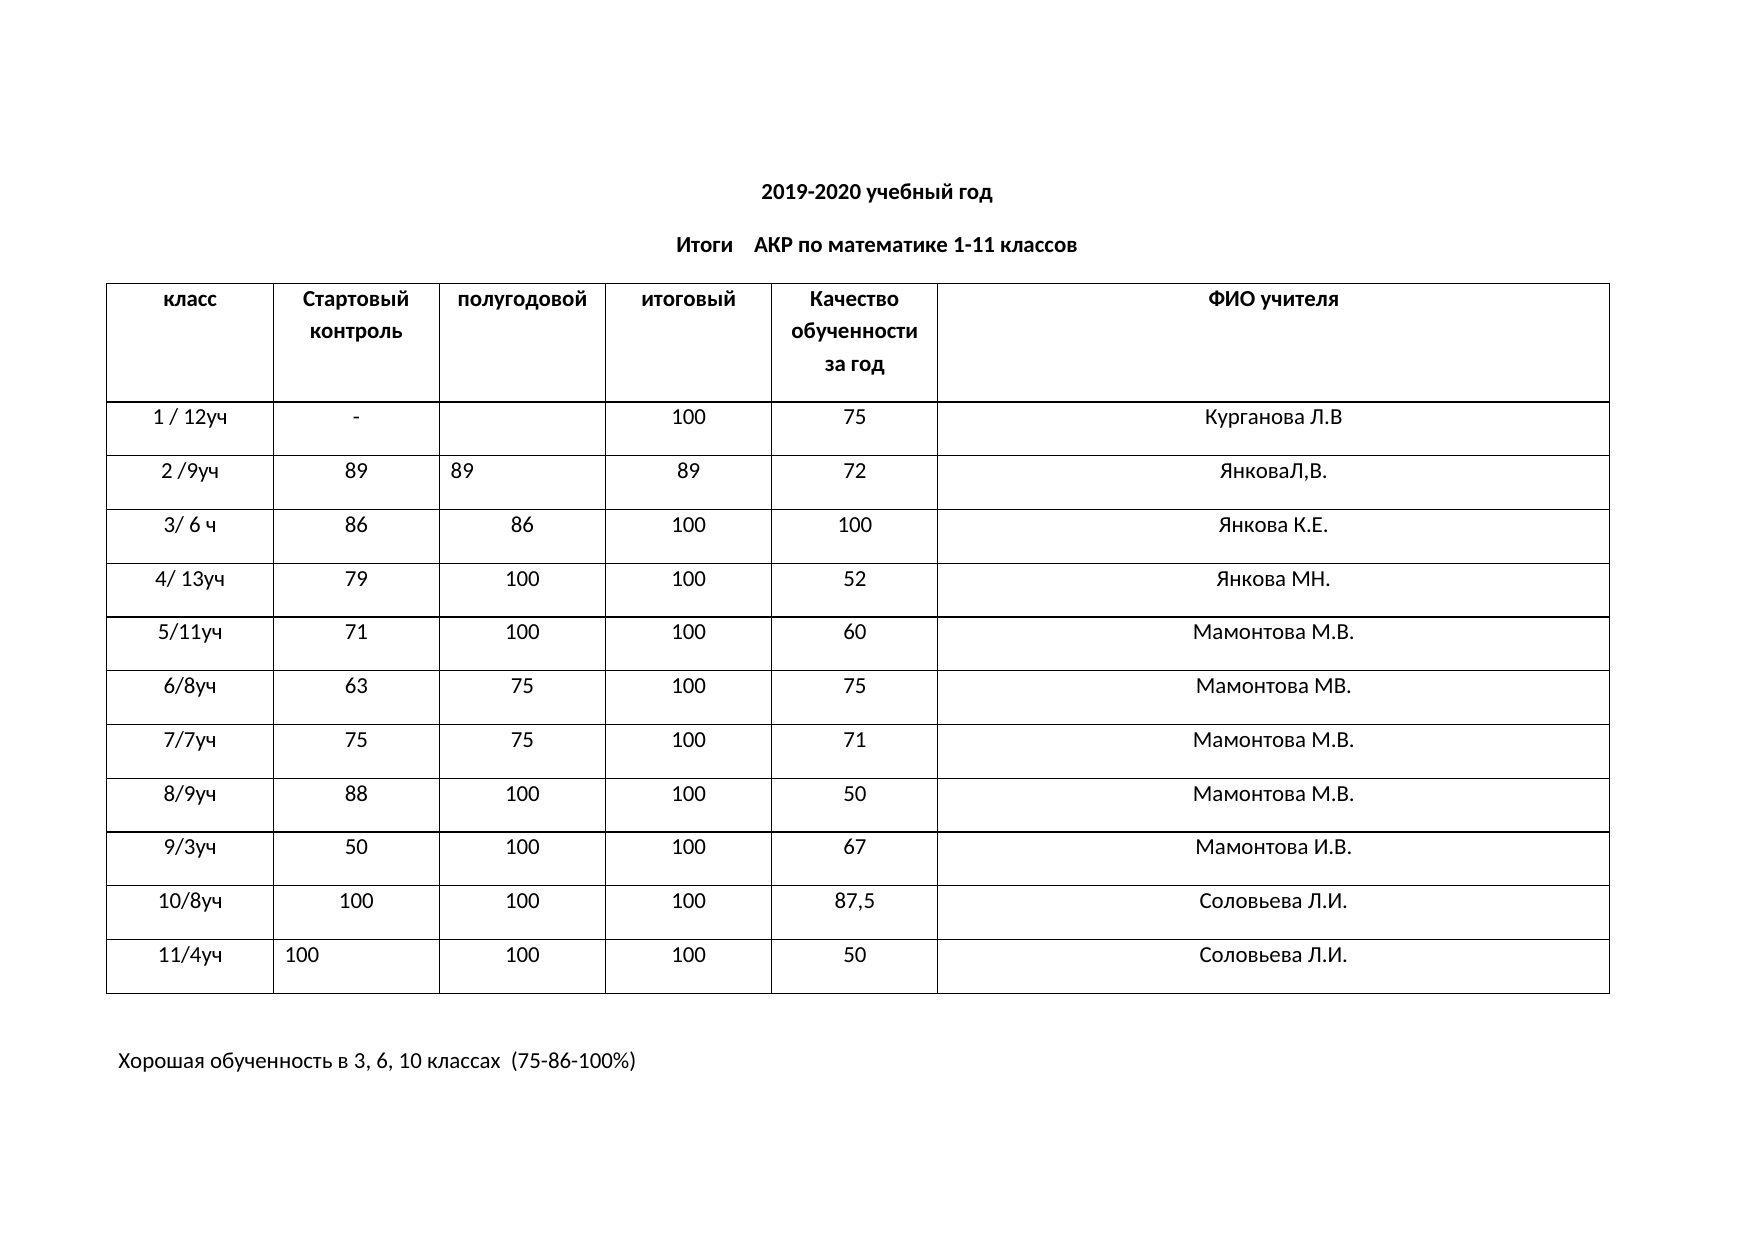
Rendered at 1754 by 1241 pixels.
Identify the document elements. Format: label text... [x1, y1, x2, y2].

table_header ФИО учителя [938, 284, 1609, 401]
table_cell 100 [440, 779, 605, 831]
table_cell 87,5 [772, 886, 937, 939]
table_cell 86 [274, 510, 439, 563]
table_cell 5/11уч [107, 618, 273, 670]
table_cell 100 [606, 779, 771, 831]
table_cell Соловьева Л.И. [938, 940, 1609, 993]
text 2019-2020 учебный год [118, 177, 1636, 205]
table_cell 100 [606, 564, 771, 616]
table_cell 4/ 13уч [107, 564, 273, 616]
table_cell 100 [606, 510, 771, 563]
table_cell 89 [606, 456, 771, 509]
table_cell 100 [606, 833, 771, 885]
table_cell 11/4уч [107, 940, 273, 993]
table_cell 60 [772, 618, 937, 670]
table_cell Мамонтова МВ. [938, 671, 1609, 724]
table_cell 9/3уч [107, 833, 273, 885]
table_cell 100 [606, 671, 771, 724]
table_cell - [274, 403, 439, 455]
table_cell 100 [440, 940, 605, 993]
table_cell Янкова МН. [938, 564, 1609, 616]
table_cell 100 [606, 725, 771, 778]
table_cell 50 [772, 779, 937, 831]
table_cell Мамонтова М.В. [938, 725, 1609, 778]
table_cell 8/9уч [107, 779, 273, 831]
table_cell 6/8уч [107, 671, 273, 724]
table_cell 100 [440, 833, 605, 885]
table_cell 100 [606, 886, 771, 939]
table_header итоговый [606, 284, 771, 401]
table_cell 89 [440, 456, 605, 509]
table_cell ЯнковаЛ,В. [938, 456, 1609, 509]
table_cell Мамонтова И.В. [938, 833, 1609, 885]
table_cell 3/ 6 ч [107, 510, 273, 563]
table_cell 100 [440, 564, 605, 616]
table_cell Мамонтова М.В. [938, 779, 1609, 831]
table_cell 72 [772, 456, 937, 509]
table_cell 63 [274, 671, 439, 724]
table_cell 52 [772, 564, 937, 616]
table_cell 100 [440, 886, 605, 939]
table_cell 67 [772, 833, 937, 885]
table_cell 75 [440, 671, 605, 724]
table_cell 100 [274, 886, 439, 939]
table_cell [440, 403, 605, 455]
table_cell Мамонтова М.В. [938, 618, 1609, 670]
table_cell 50 [772, 940, 937, 993]
table_cell 50 [274, 833, 439, 885]
table_cell Янкова К.Е. [938, 510, 1609, 563]
table_cell 100 [606, 940, 771, 993]
table_cell 100 [274, 940, 439, 993]
table_header полугодовой [440, 284, 605, 401]
table_cell 1 / 12уч [107, 403, 273, 455]
table_header Качество обученности за год [772, 284, 937, 401]
table_cell 7/7уч [107, 725, 273, 778]
table_cell 100 [772, 510, 937, 563]
text Хорошая обученность в 3, 6, 10 классах (75-86-100%) [118, 1047, 1636, 1075]
table_cell 100 [606, 618, 771, 670]
table_cell 100 [440, 618, 605, 670]
table_cell 75 [772, 671, 937, 724]
table_cell 71 [772, 725, 937, 778]
table_cell 71 [274, 618, 439, 670]
text Итоги АКР по математике 1-11 классов [118, 230, 1636, 258]
table_cell 79 [274, 564, 439, 616]
table_cell Соловьева Л.И. [938, 886, 1609, 939]
table_cell 75 [274, 725, 439, 778]
table_cell 75 [772, 403, 937, 455]
table_cell 75 [440, 725, 605, 778]
table_cell 88 [274, 779, 439, 831]
table_cell 86 [440, 510, 605, 563]
table_cell Курганова Л.В [938, 403, 1609, 455]
table_cell 10/8уч [107, 886, 273, 939]
table_cell 89 [274, 456, 439, 509]
table_cell 100 [606, 403, 771, 455]
table_cell 2 /9уч [107, 456, 273, 509]
table_header Стартовый контроль [274, 284, 439, 401]
table_header класс [107, 284, 273, 401]
